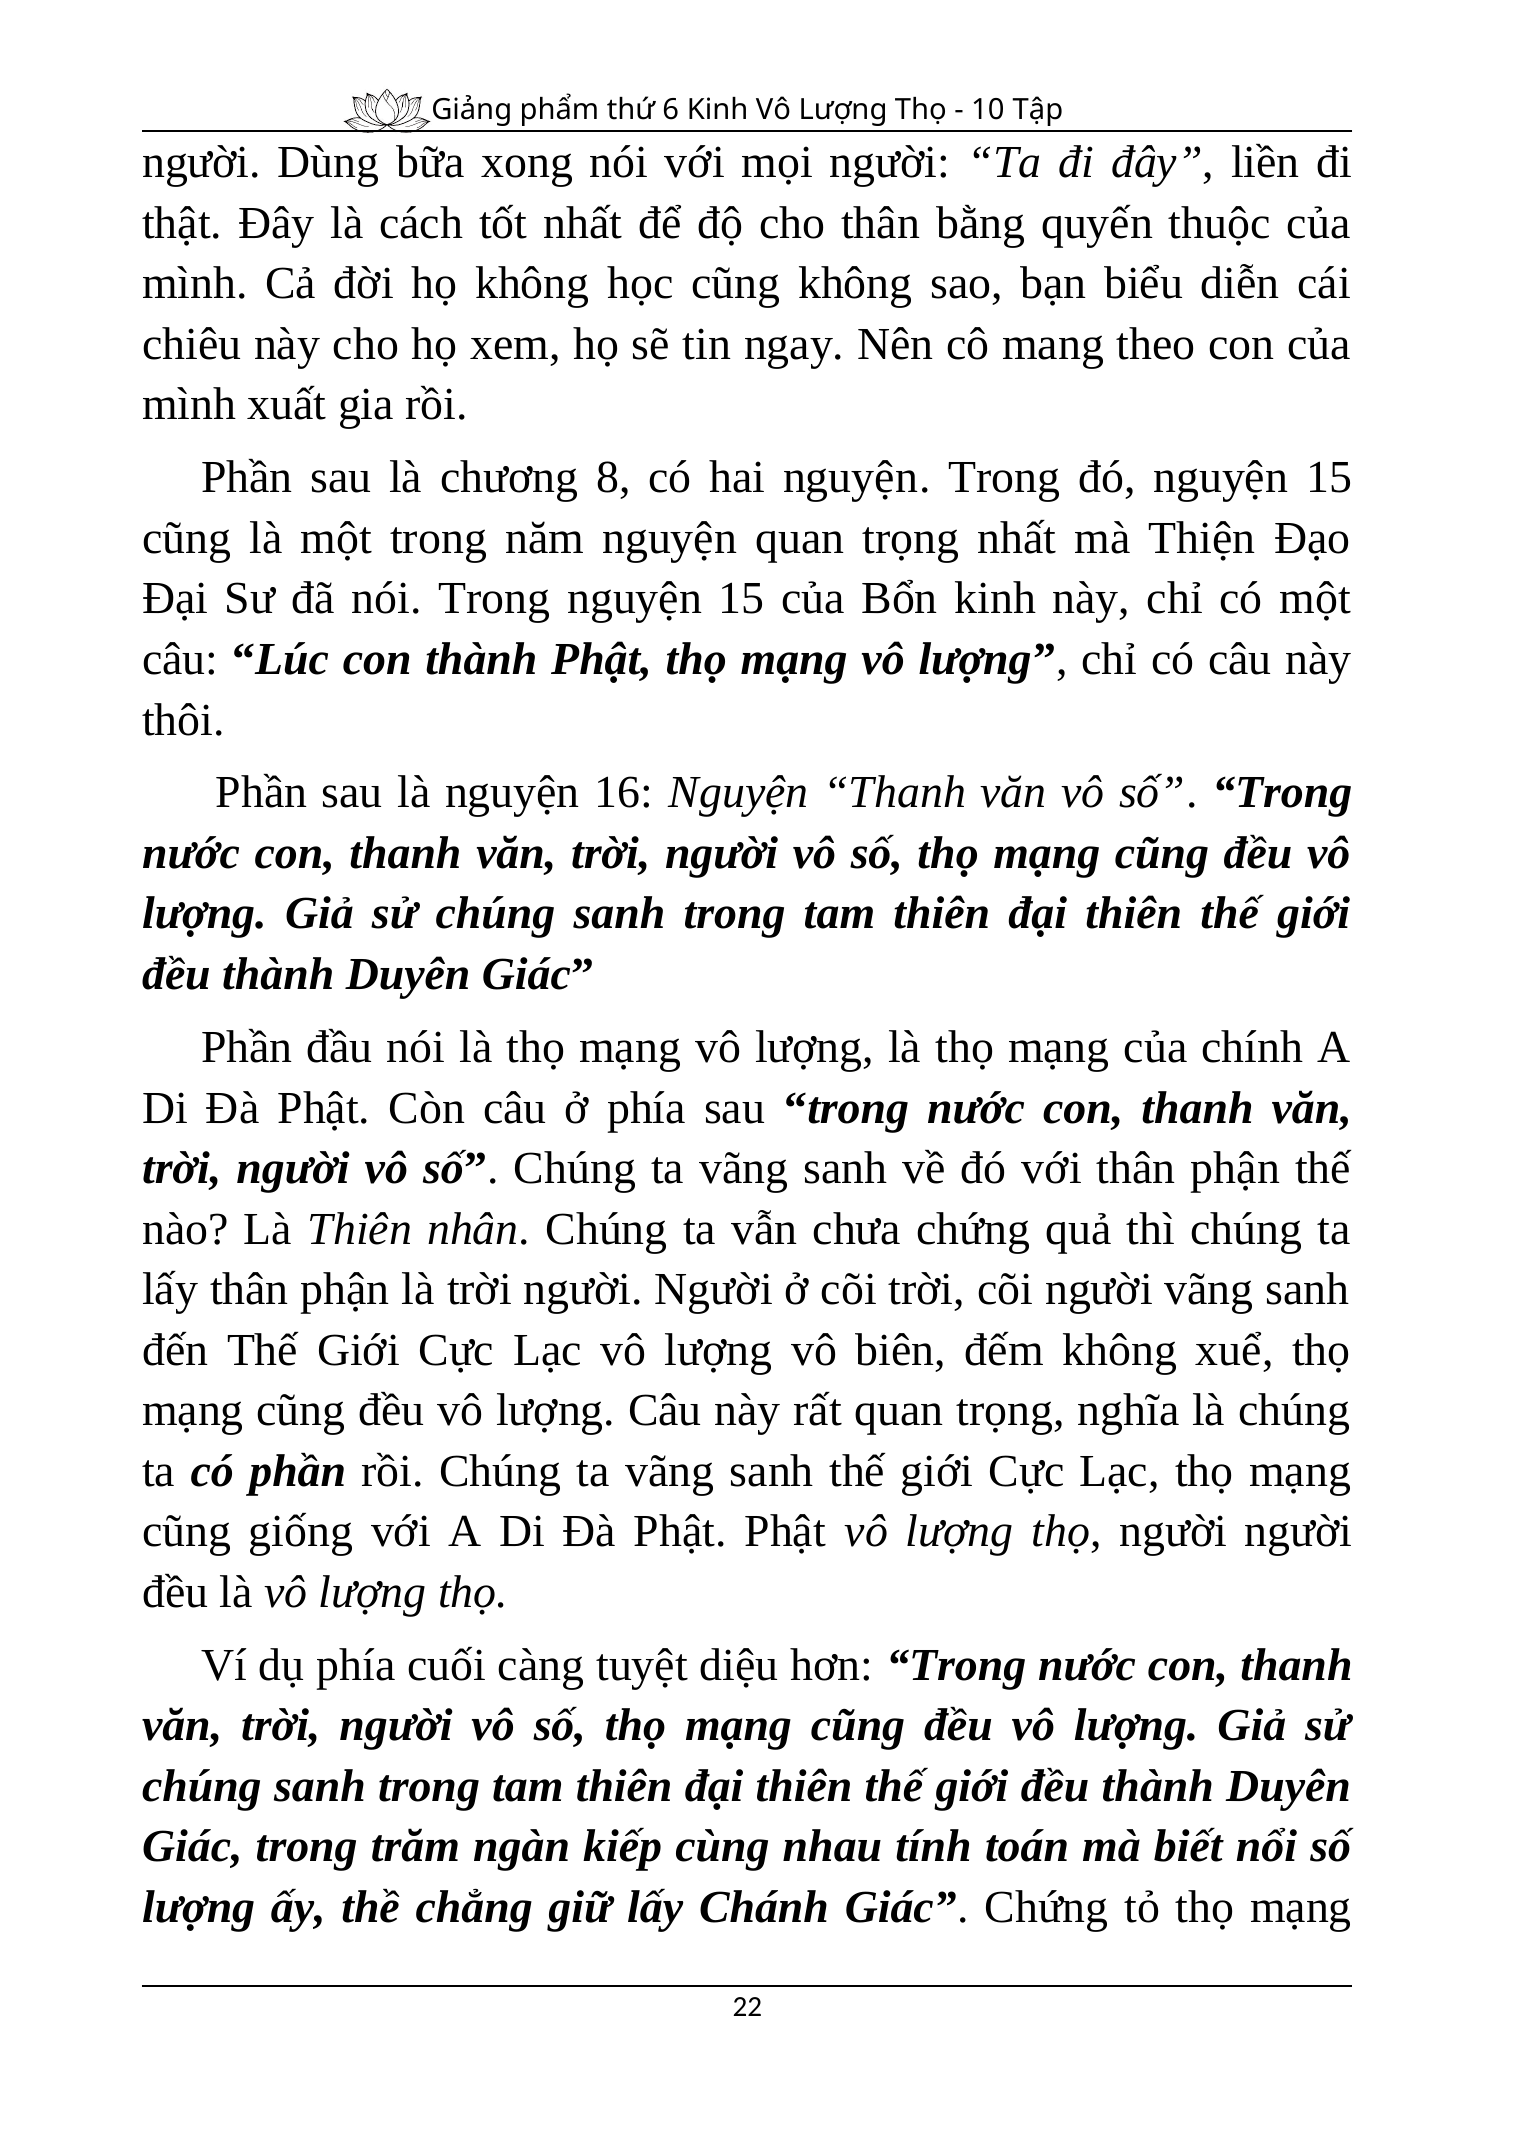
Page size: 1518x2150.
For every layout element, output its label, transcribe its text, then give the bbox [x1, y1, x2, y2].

text Phần sau là chương 8, có hai nguyện. Trong đó, nguyện 15 cũng là một trong năm nguyện quan trọng nhất mà Thiện Đạo Đại Sư đã nói. Trong nguyện 15 của Bổn kinh này, chỉ có một câu: “Lúc con thành Phật, thọ mạng vô lượng”, chỉ có câu này thôi. [142, 450, 1352, 745]
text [142, 135, 1352, 430]
text Phần sau là nguyện 16: Nguyện “Thanh văn vô số”. “Trong nước con, thanh văn, trời, người vô số, thọ mạng cũng đều vô lượng. Giả sử chúng sanh trong tam thiên đại thiên thế giới đều thành Duyên Giác” [142, 765, 1352, 999]
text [142, 1637, 1352, 1932]
picture [342, 85, 432, 130]
text Phần đầu nói là thọ mạng vô lượng, là thọ mạng của chính A Di Đà Phật. Còn câu ở phía sau “trong nước con, thanh văn, trời, người vô số”. Chúng ta vãng sanh về đó với thân phận thế nào? Là Thiên nhân. Chúng ta vẫn chưa chứng quả thì chúng ta lấy thân phận là trời người. Người ở cõi trời, cõi người vãng sanh đến Thế Giới Cực Lạc vô lượng vô biên, đếm không xuể, thọ mạng cũng đều vô lượng. Câu này rất quan trọng, nghĩa là chúng ta có phần rồi. Chúng ta vãng sanh thế giới Cực Lạc, thọ mạng cũng giống với A Di Đà Phật. Phật vô lượng thọ, người người đều là vô lượng thọ. [142, 1020, 1352, 1617]
